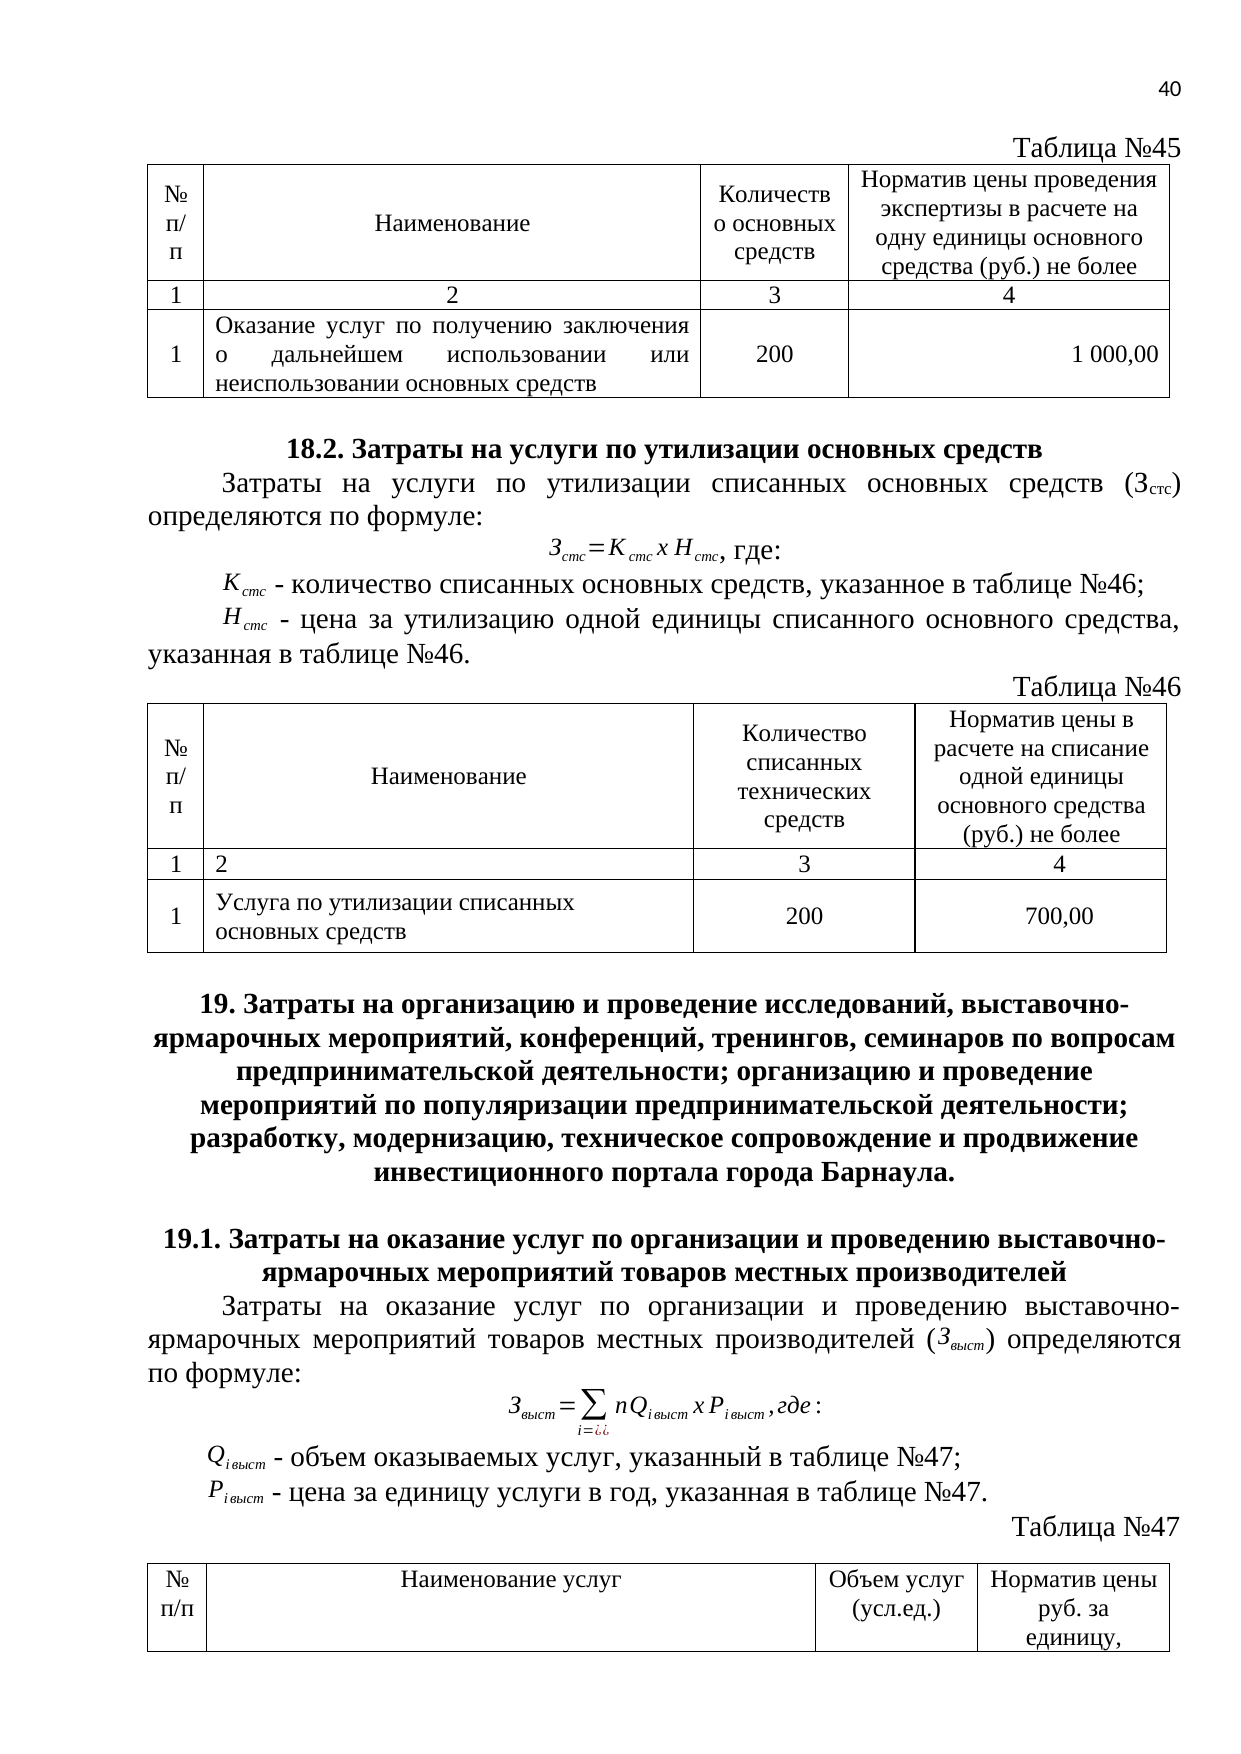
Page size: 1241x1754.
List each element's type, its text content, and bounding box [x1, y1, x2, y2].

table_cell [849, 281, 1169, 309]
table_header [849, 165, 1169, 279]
text - объем оказываемых услуг, указанный в таблице №47; [148, 1439, 1181, 1474]
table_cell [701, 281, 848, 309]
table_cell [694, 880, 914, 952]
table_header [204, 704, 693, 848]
text 19. Затраты на организацию и проведение исследований, выставочно-ярмарочных мероприятий, конференций, тренингов, семинаров по вопросам предпринимательской деятельности; организацию и проведение мероприятий по популяризации предпринимательской деятельности; разработку, модернизацию, техническое сопровождение и продвижение инвестиционного портала города Барнаула. [148, 986, 1181, 1187]
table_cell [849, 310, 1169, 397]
text , где: [148, 532, 1181, 566]
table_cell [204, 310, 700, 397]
text Таблица №47 [148, 1509, 1181, 1542]
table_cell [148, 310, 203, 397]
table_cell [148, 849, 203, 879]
text Таблица №45 [148, 130, 1181, 163]
text Затраты на оказание услуг по организации и проведению выставочно-ярмарочных мероприятий товаров местных производителей () определяются по формуле: [148, 1288, 1181, 1389]
text - цена за утилизацию одной единицы списанного основного средства, указанная в таблице №46. [148, 601, 1181, 669]
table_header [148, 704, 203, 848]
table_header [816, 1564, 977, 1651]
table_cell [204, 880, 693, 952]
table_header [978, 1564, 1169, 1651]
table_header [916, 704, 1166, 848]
text 18.2. Затраты на услуги по утилизации основных средств [148, 431, 1181, 465]
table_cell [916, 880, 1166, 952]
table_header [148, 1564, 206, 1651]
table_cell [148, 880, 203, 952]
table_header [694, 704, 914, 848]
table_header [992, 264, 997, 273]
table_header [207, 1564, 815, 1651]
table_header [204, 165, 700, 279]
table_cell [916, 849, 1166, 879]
text - количество списанных основных средств, указанное в таблице №46; [148, 566, 1181, 601]
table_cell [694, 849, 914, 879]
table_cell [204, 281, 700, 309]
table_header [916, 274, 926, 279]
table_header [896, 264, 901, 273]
text Таблица №46 [148, 669, 1181, 703]
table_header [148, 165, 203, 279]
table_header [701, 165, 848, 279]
text 19.1. Затраты на оказание услуг по организации и проведению выставочно-ярмарочных мероприятий товаров местных производителей [148, 1221, 1181, 1288]
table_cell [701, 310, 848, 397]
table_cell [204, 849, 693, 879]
text - цена за единицу услуги в год, указанная в таблице №47. [148, 1474, 1181, 1509]
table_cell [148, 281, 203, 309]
text Затраты на услуги по утилизации списанных основных средств (Зстс) определяются по формуле: [148, 465, 1181, 532]
